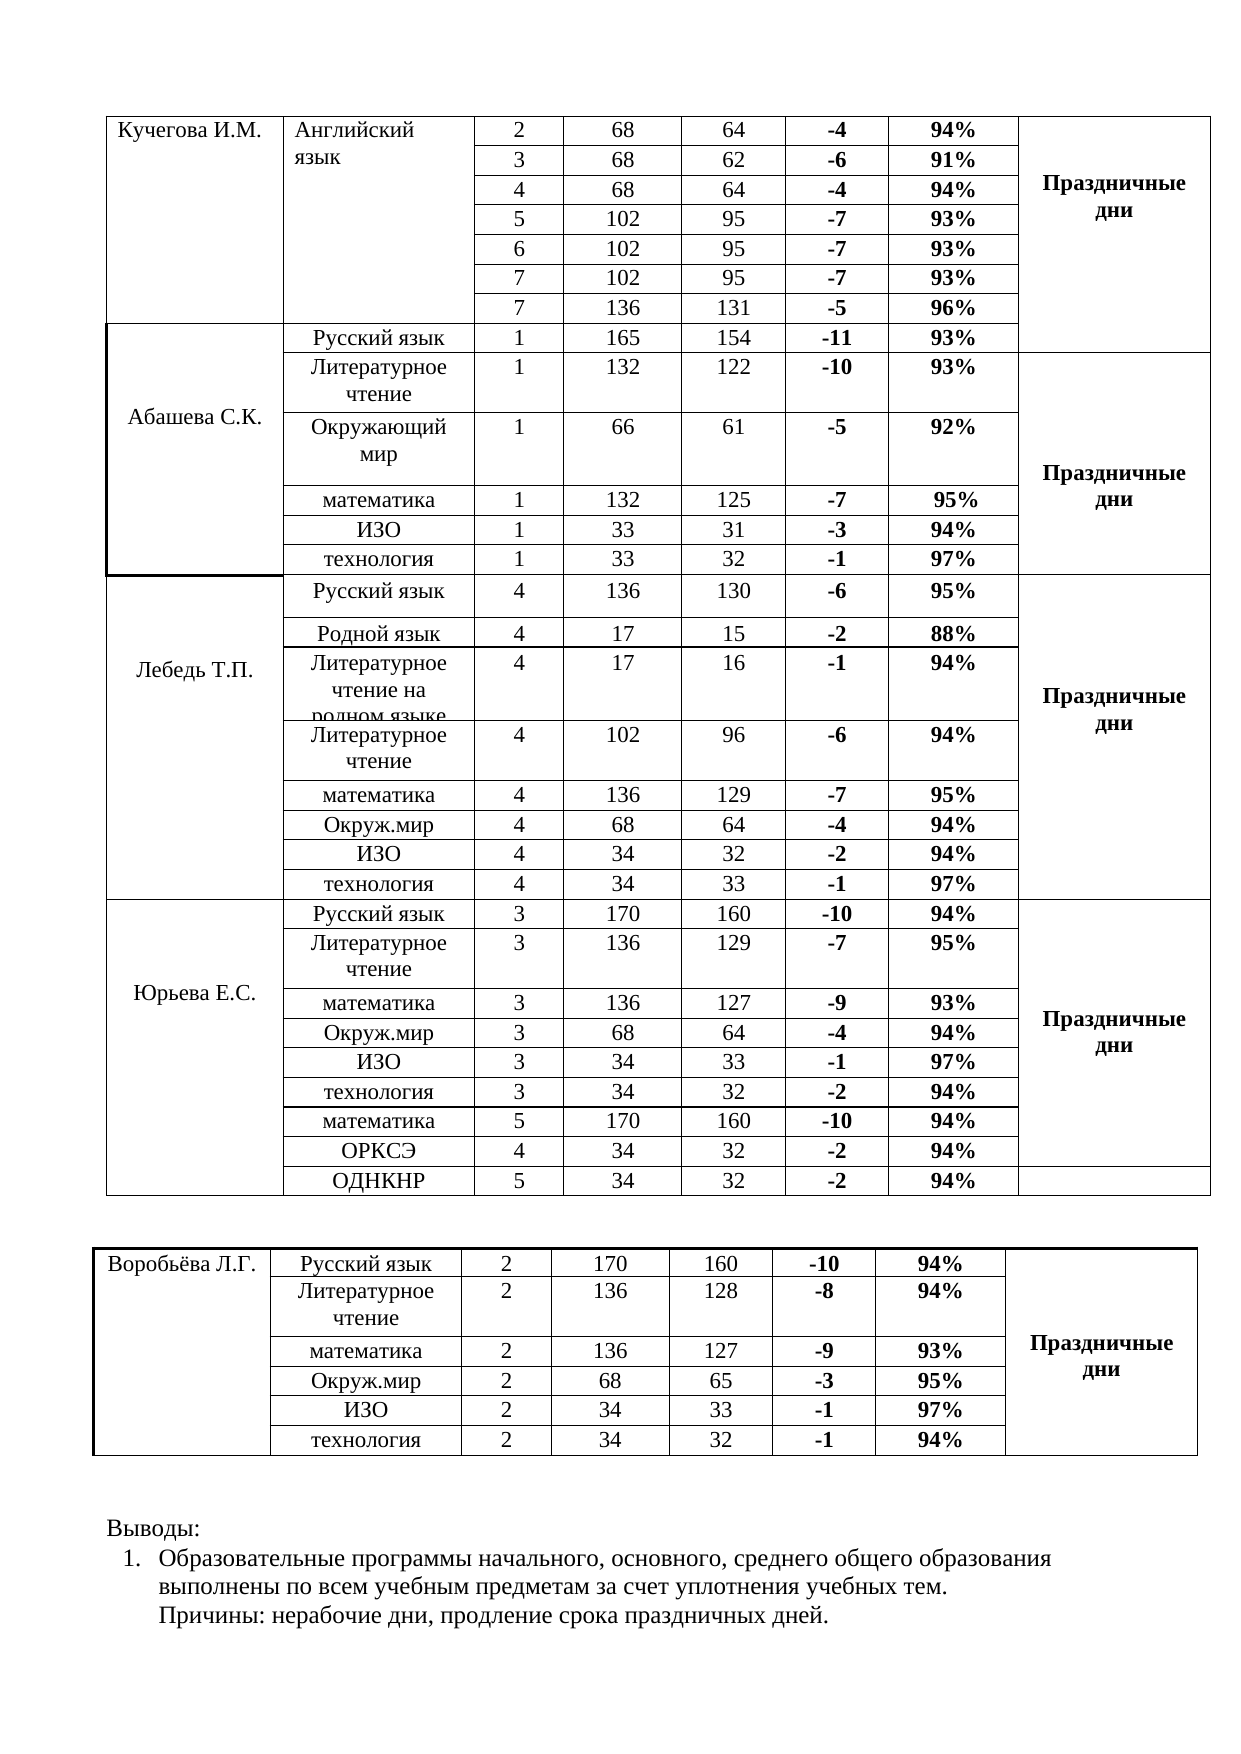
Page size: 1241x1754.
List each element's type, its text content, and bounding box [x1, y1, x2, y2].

table_cell 94% [889, 840, 1018, 869]
table_cell 102 [564, 721, 681, 780]
table_cell 2 [462, 1277, 551, 1336]
list Образовательные программы начального, основного, среднего общего образования выполнены по всем учебным предметам за счет уплотнения учебных тем. [122, 1543, 1114, 1600]
table_cell -9 [773, 1337, 875, 1366]
table_cell технология [284, 1078, 474, 1106]
table_cell 68 [564, 146, 681, 175]
table_cell 170 [564, 900, 681, 928]
table_cell 95 [682, 265, 785, 293]
table_cell Окруж.мир [284, 1019, 474, 1047]
table_cell 160 [682, 900, 785, 928]
table_cell 32 [682, 840, 785, 869]
table_header Русский язык [271, 1250, 461, 1276]
table_cell Родной язык [284, 618, 474, 646]
table_cell 34 [552, 1396, 669, 1425]
table_cell 68 [552, 1367, 669, 1395]
table_header 94% [876, 1250, 1005, 1276]
table_cell 68 [564, 1019, 681, 1047]
table_cell 64 [682, 1019, 785, 1047]
table_cell -2 [786, 618, 888, 646]
table_cell -1 [786, 1048, 888, 1077]
table_cell 95 [682, 235, 785, 263]
table_cell 1 [475, 324, 563, 352]
table_cell -6 [786, 721, 888, 780]
table_cell 2 [462, 1367, 551, 1395]
table_cell 136 [564, 989, 681, 1018]
table_cell 91% [889, 146, 1018, 175]
table_cell ИЗО [284, 1048, 474, 1077]
table_cell -2 [786, 840, 888, 869]
table_cell Русский язык [284, 900, 474, 928]
table_cell 125 [682, 486, 785, 514]
table_cell 93% [889, 265, 1018, 293]
table_cell 88% [889, 618, 1018, 646]
table_cell 95% [876, 1367, 1005, 1395]
table_cell 4 [475, 870, 563, 898]
table_cell -10 [786, 353, 888, 412]
table_cell 129 [682, 929, 785, 988]
table_cell 136 [564, 575, 681, 617]
table_cell 94% [889, 117, 1018, 145]
table_cell -10 [786, 1108, 888, 1136]
table_cell Юрьева Е.С. [107, 900, 283, 1195]
table_cell -7 [786, 265, 888, 293]
table_header 2 [462, 1250, 551, 1276]
table_cell 6 [475, 235, 563, 263]
table_cell 5 [475, 1167, 563, 1195]
table_cell 132 [564, 486, 681, 514]
table_cell Праздничные дни [1019, 353, 1210, 574]
table_cell -4 [786, 811, 888, 839]
table_cell 127 [670, 1337, 772, 1366]
table_cell 7 [475, 294, 563, 323]
table_cell технология [271, 1426, 461, 1454]
table_cell ИЗО [284, 516, 474, 544]
table_cell 94% [889, 1167, 1018, 1195]
table_cell 94% [876, 1277, 1005, 1336]
table_cell 1 [475, 545, 563, 574]
table_cell 17 [564, 618, 681, 646]
table_cell математика [271, 1337, 461, 1366]
table_cell 34 [564, 870, 681, 898]
table_cell 2 [462, 1396, 551, 1425]
table_cell -2 [786, 1167, 888, 1195]
table_cell 34 [552, 1426, 669, 1454]
table_cell 1 [475, 486, 563, 514]
table_cell 3 [475, 900, 563, 928]
table_cell 94% [889, 516, 1018, 544]
table_cell -1 [773, 1426, 875, 1454]
table_cell 94% [889, 900, 1018, 928]
table_cell 33 [564, 545, 681, 574]
table_cell 93% [889, 324, 1018, 352]
table_cell 61 [682, 413, 785, 485]
table_cell 64 [682, 117, 785, 145]
table_cell -11 [786, 324, 888, 352]
table_cell 136 [564, 929, 681, 988]
table_cell 128 [670, 1277, 772, 1336]
table_cell 94% [889, 1108, 1018, 1136]
table_cell -7 [786, 486, 888, 514]
table_cell Литературное чтение [284, 721, 474, 780]
table_cell 34 [564, 1137, 681, 1166]
table_cell -3 [786, 516, 888, 544]
table_cell -4 [786, 176, 888, 204]
table_cell 15 [682, 618, 785, 646]
table_cell 94% [889, 648, 1018, 720]
table_cell 4 [475, 618, 563, 646]
table_cell -7 [786, 929, 888, 988]
table_cell 68 [564, 117, 681, 145]
table_cell 32 [682, 545, 785, 574]
table_cell 3 [475, 146, 563, 175]
table_cell 68 [564, 176, 681, 204]
table_cell технология [284, 545, 474, 574]
table_cell Русский язык [284, 324, 474, 352]
table_cell 62 [682, 146, 785, 175]
table_cell 170 [564, 1108, 681, 1136]
table_cell -5 [786, 294, 888, 323]
table_cell Литературное чтение [284, 929, 474, 988]
table_cell 34 [564, 1048, 681, 1077]
table_cell Лебедь Т.П. [107, 577, 283, 898]
table_cell 4 [475, 648, 563, 720]
text Причины: нерабочие дни, продление срока праздничных дней. [158, 1600, 1114, 1629]
table_cell 94% [889, 1137, 1018, 1166]
table_cell 64 [682, 811, 785, 839]
table_cell 2 [462, 1426, 551, 1454]
table_cell -2 [786, 1137, 888, 1166]
table_cell 65 [670, 1367, 772, 1395]
table_cell ОРКСЭ [284, 1137, 474, 1166]
table_cell Литературное чтение на родном языке [284, 648, 474, 720]
table_cell 95% [889, 929, 1018, 988]
table_cell 136 [552, 1277, 669, 1336]
table_header 170 [552, 1250, 669, 1276]
table_cell Праздничные дни [1019, 900, 1210, 1166]
table_cell 1 [475, 413, 563, 485]
table_cell -7 [786, 205, 888, 234]
table_cell -3 [773, 1367, 875, 1395]
table_cell 33 [682, 1048, 785, 1077]
table_cell -7 [786, 781, 888, 810]
table_cell 3 [475, 929, 563, 988]
table_cell 136 [552, 1337, 669, 1366]
table_cell математика [284, 989, 474, 1018]
table_cell 93% [889, 989, 1018, 1018]
table_cell -7 [786, 235, 888, 263]
table_cell 94% [889, 1019, 1018, 1047]
table_cell 34 [564, 840, 681, 869]
table_cell Окружающий мир [284, 413, 474, 485]
table_cell 4 [475, 721, 563, 780]
table_cell 31 [682, 516, 785, 544]
table_cell 34 [564, 1167, 681, 1195]
table_cell 95% [889, 575, 1018, 617]
table_cell 97% [876, 1396, 1005, 1425]
table_cell 5 [475, 205, 563, 234]
table_cell 97% [889, 545, 1018, 574]
table_cell 33 [682, 870, 785, 898]
table_cell Русский язык [284, 575, 474, 617]
table_cell 4 [475, 575, 563, 617]
table_cell -1 [786, 648, 888, 720]
table_cell 127 [682, 989, 785, 1018]
table_cell 95% [889, 781, 1018, 810]
table_cell -1 [786, 870, 888, 898]
table_header Воробьёва Л.Г. [95, 1250, 270, 1454]
table_cell 96 [682, 721, 785, 780]
table_cell 95% [889, 486, 1018, 514]
table_cell 4 [475, 781, 563, 810]
table_cell 136 [564, 294, 681, 323]
table_cell 3 [475, 989, 563, 1018]
table_cell 154 [682, 324, 785, 352]
table_cell 34 [564, 1078, 681, 1106]
table_cell Литературное чтение [284, 353, 474, 412]
table_cell 94% [889, 1078, 1018, 1106]
table_cell 4 [475, 840, 563, 869]
table_cell 95 [682, 205, 785, 234]
table_header 160 [670, 1250, 772, 1276]
table_cell 33 [564, 516, 681, 544]
table_cell 17 [564, 648, 681, 720]
table_cell 3 [475, 1019, 563, 1047]
table_cell математика [284, 486, 474, 514]
table_cell ИЗО [271, 1396, 461, 1425]
table_cell 16 [682, 648, 785, 720]
table_cell 94% [889, 721, 1018, 780]
table_cell Литературное чтение [271, 1277, 461, 1336]
table_cell 94% [876, 1426, 1005, 1454]
table_cell -9 [786, 989, 888, 1018]
table_header Праздничные дни [1006, 1250, 1197, 1454]
table_cell 32 [682, 1137, 785, 1166]
table_cell 32 [682, 1167, 785, 1195]
table_cell Праздничные дни [1019, 575, 1210, 898]
table_cell 4 [475, 811, 563, 839]
table_cell ИЗО [284, 840, 474, 869]
table_cell Окруж.мир [271, 1367, 461, 1395]
table_cell 93% [889, 205, 1018, 234]
table_cell 3 [475, 1048, 563, 1077]
table_cell 102 [564, 265, 681, 293]
table_cell 64 [682, 176, 785, 204]
table_cell -1 [786, 545, 888, 574]
table_cell -10 [786, 900, 888, 928]
table_cell 97% [889, 870, 1018, 898]
table_cell ОДНКНР [284, 1167, 474, 1195]
table_cell -1 [773, 1396, 875, 1425]
table_cell 93% [889, 353, 1018, 412]
table_cell 7 [475, 265, 563, 293]
table_cell [1019, 1167, 1210, 1195]
table_cell 2 [475, 117, 563, 145]
table_cell 165 [564, 324, 681, 352]
table_cell 160 [682, 1108, 785, 1136]
table_cell 68 [564, 811, 681, 839]
table_cell 4 [475, 176, 563, 204]
table_cell 92% [889, 413, 1018, 485]
table_cell -6 [786, 575, 888, 617]
table_cell 130 [682, 575, 785, 617]
table_cell 122 [682, 353, 785, 412]
table_cell -2 [786, 1078, 888, 1106]
table_cell -8 [773, 1277, 875, 1336]
table_cell 93% [876, 1337, 1005, 1366]
table_cell 32 [682, 1078, 785, 1106]
table_cell 1 [475, 516, 563, 544]
table_cell 4 [475, 1137, 563, 1166]
table_cell -6 [786, 146, 888, 175]
table_cell Окруж.мир [284, 811, 474, 839]
table_cell Абашева С.К. [108, 324, 283, 574]
table_cell 2 [462, 1337, 551, 1366]
text Выводы: [106, 1513, 1123, 1542]
table_cell 97% [889, 1048, 1018, 1077]
table_cell 132 [564, 353, 681, 412]
table_cell 1 [475, 353, 563, 412]
table_cell 33 [670, 1396, 772, 1425]
table_cell 93% [889, 235, 1018, 263]
table_cell 5 [475, 1108, 563, 1136]
table_header -10 [773, 1250, 875, 1276]
table_cell -4 [786, 1019, 888, 1047]
table_cell 94% [889, 176, 1018, 204]
table_cell 129 [682, 781, 785, 810]
table_cell -4 [786, 117, 888, 145]
table_cell технология [284, 870, 474, 898]
table_cell -5 [786, 413, 888, 485]
table_cell 66 [564, 413, 681, 485]
table_cell 102 [564, 235, 681, 263]
table_cell 96% [889, 294, 1018, 323]
table_cell 102 [564, 205, 681, 234]
table_cell математика [284, 1108, 474, 1136]
table_cell математика [284, 781, 474, 810]
table_cell 32 [670, 1426, 772, 1454]
table_cell 131 [682, 294, 785, 323]
table_cell 94% [889, 811, 1018, 839]
table_cell 136 [564, 781, 681, 810]
table_cell 3 [475, 1078, 563, 1106]
